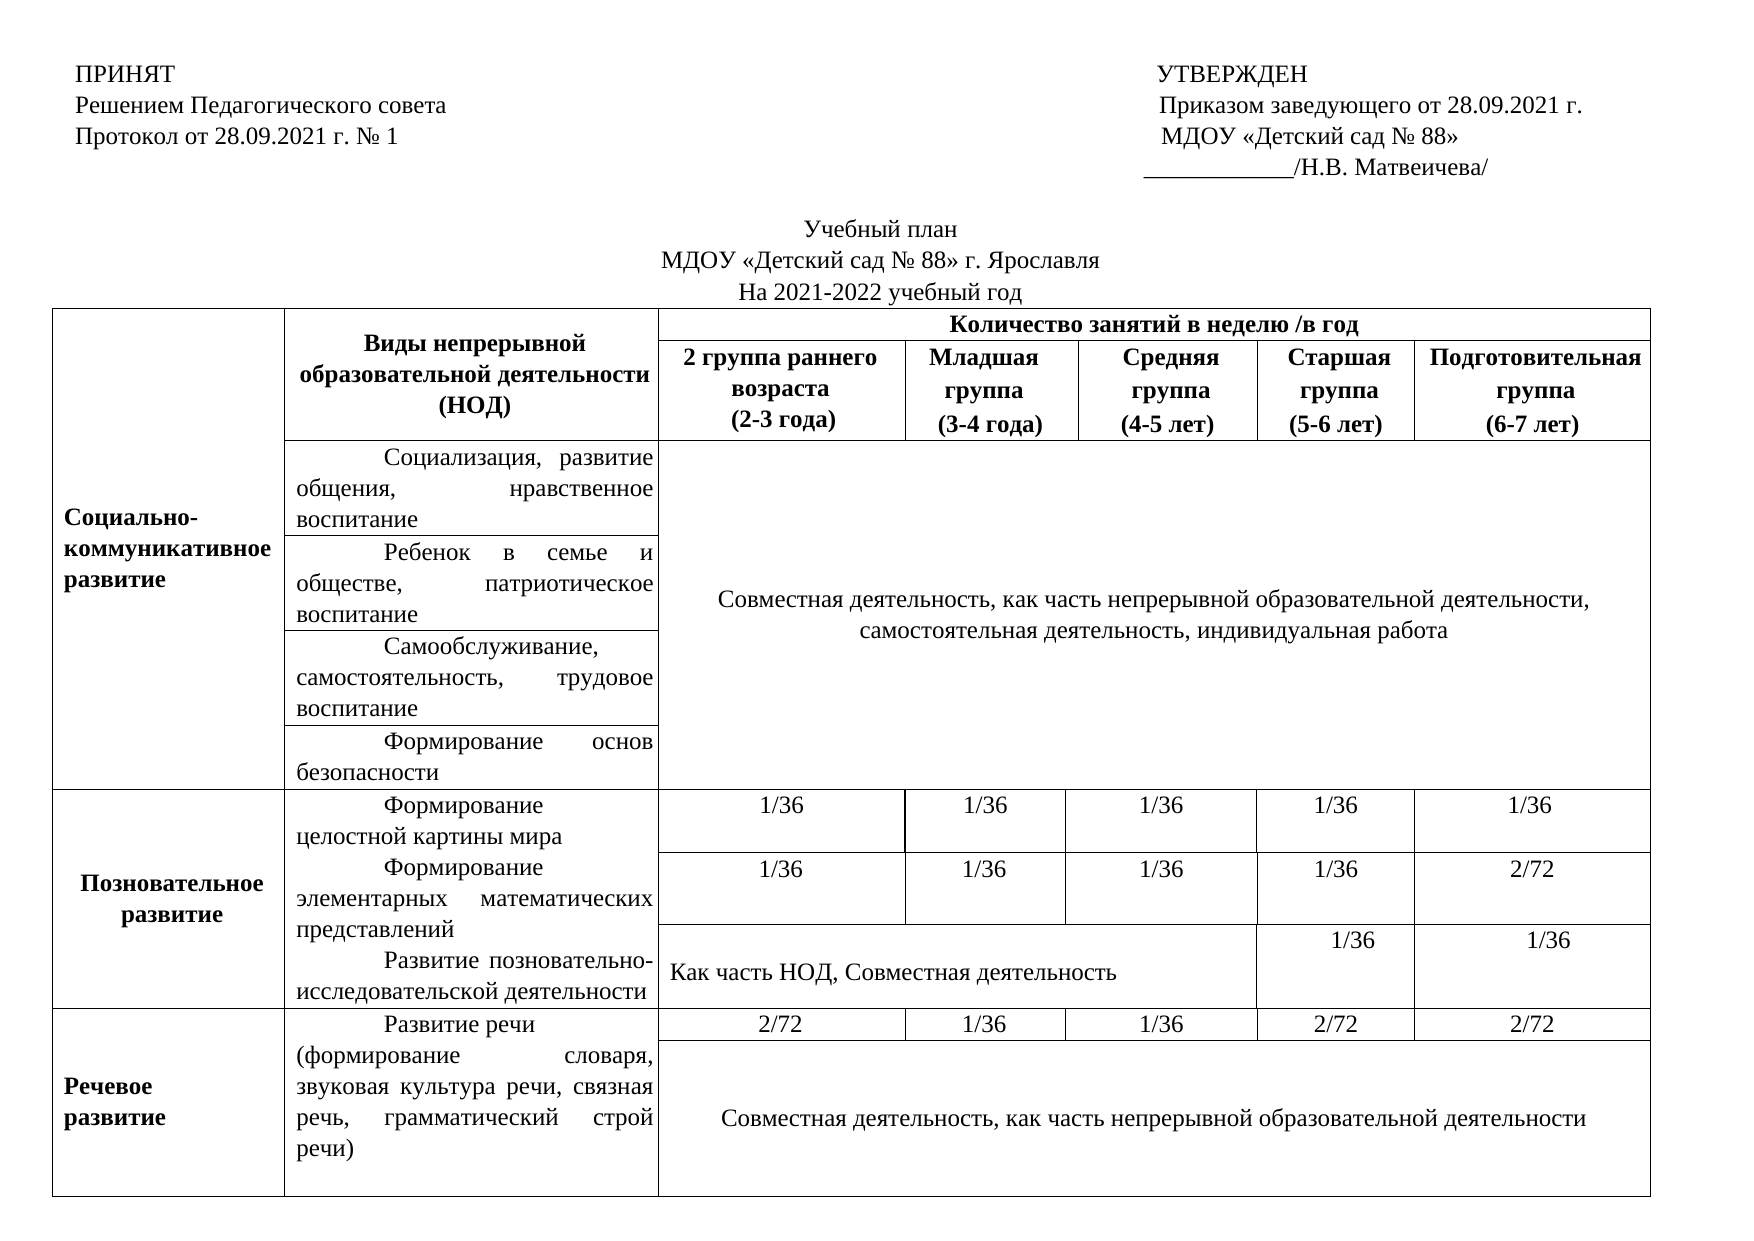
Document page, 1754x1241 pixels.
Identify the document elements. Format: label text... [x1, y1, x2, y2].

table_cell 1/36 [906, 853, 1065, 924]
table_header Социально-коммуникативное развитие [53, 309, 284, 788]
table_cell Подготовительная группа (6-7 лет) [1415, 341, 1650, 440]
table_cell Ребенок в семье и обществе, патриотическое воспитание [285, 536, 658, 630]
table_cell 2/72 [1258, 1009, 1414, 1040]
text Протокол от 28.09.2021 г. № 1 МДОУ «Детский сад № 88» [75, 121, 1685, 150]
table_cell Развитие речи (формирование словаря, звуковая культура речи, связная речь, грамматический строй речи) [285, 1009, 658, 1196]
table_cell Формирование целостной картины мира Формирование элементарных математических представлений Развитие позновательно-исследовательской деятельности [285, 790, 658, 1007]
table_header Количество занятий в неделю /в год [659, 309, 1650, 340]
table_cell 1/36 [1415, 790, 1650, 852]
table_cell 1/36 [1415, 925, 1650, 1007]
text Учебный план [75, 214, 1685, 243]
text Решением Педагогического совета Приказом заведующего от 28.09.2021 г. [75, 90, 1685, 119]
table_cell 1/36 [1066, 1009, 1257, 1040]
table_cell Речевое развитие [53, 1009, 284, 1196]
table_cell 1/36 [906, 1009, 1065, 1040]
text На 2021-2022 учебный год [75, 277, 1685, 305]
table_cell 1/36 [1257, 925, 1414, 1007]
table_cell Совместная деятельность, как часть непрерывной образовательной деятельности [659, 1041, 1650, 1196]
table_cell 1/36 [906, 790, 1065, 852]
table_cell Позновательное развитие [53, 790, 284, 1007]
table_cell Формирование основ безопасности [285, 726, 658, 788]
table_cell 1/36 [659, 853, 905, 924]
text ____________/Н.В. Матвеичева/ [75, 152, 1685, 181]
table_cell Совместная деятельность, как часть непрерывной образовательной деятельности, самостоятельная деятельность, индивидуальная работа [659, 441, 1650, 788]
table_cell 2/72 [659, 1009, 905, 1040]
table_cell 2/72 [1415, 1009, 1650, 1040]
table_cell Старшая группа (5-6 лет) [1258, 341, 1414, 440]
table_cell Средняя группа (4-5 лет) [1079, 341, 1257, 440]
table_cell 1/36 [1258, 853, 1414, 924]
table_cell 2 группа раннего возраста (2-3 года) [659, 341, 905, 440]
table_cell 1/36 [1257, 790, 1414, 852]
table_cell 2/72 [1415, 853, 1650, 924]
table_header Виды непрерывной образовательной деятельности (НОД) [285, 309, 658, 440]
text ПРИНЯТ УТВЕРЖДЕН [75, 59, 1685, 88]
table_cell Как часть НОД, Совместная деятельность [659, 925, 1256, 1007]
table_cell Самообслуживание, самостоятельность, трудовое воспитание [285, 631, 658, 724]
table_cell 1/36 [1066, 790, 1256, 852]
table_cell 1/36 [1066, 853, 1257, 924]
table_cell 1/36 [659, 790, 904, 852]
table_cell Социализация, развитие общения, нравственное воспитание [285, 441, 658, 535]
table_cell Младшая группа (3-4 года) [906, 341, 1078, 440]
text МДОУ «Детский сад № 88» г. Ярославля [75, 246, 1685, 274]
